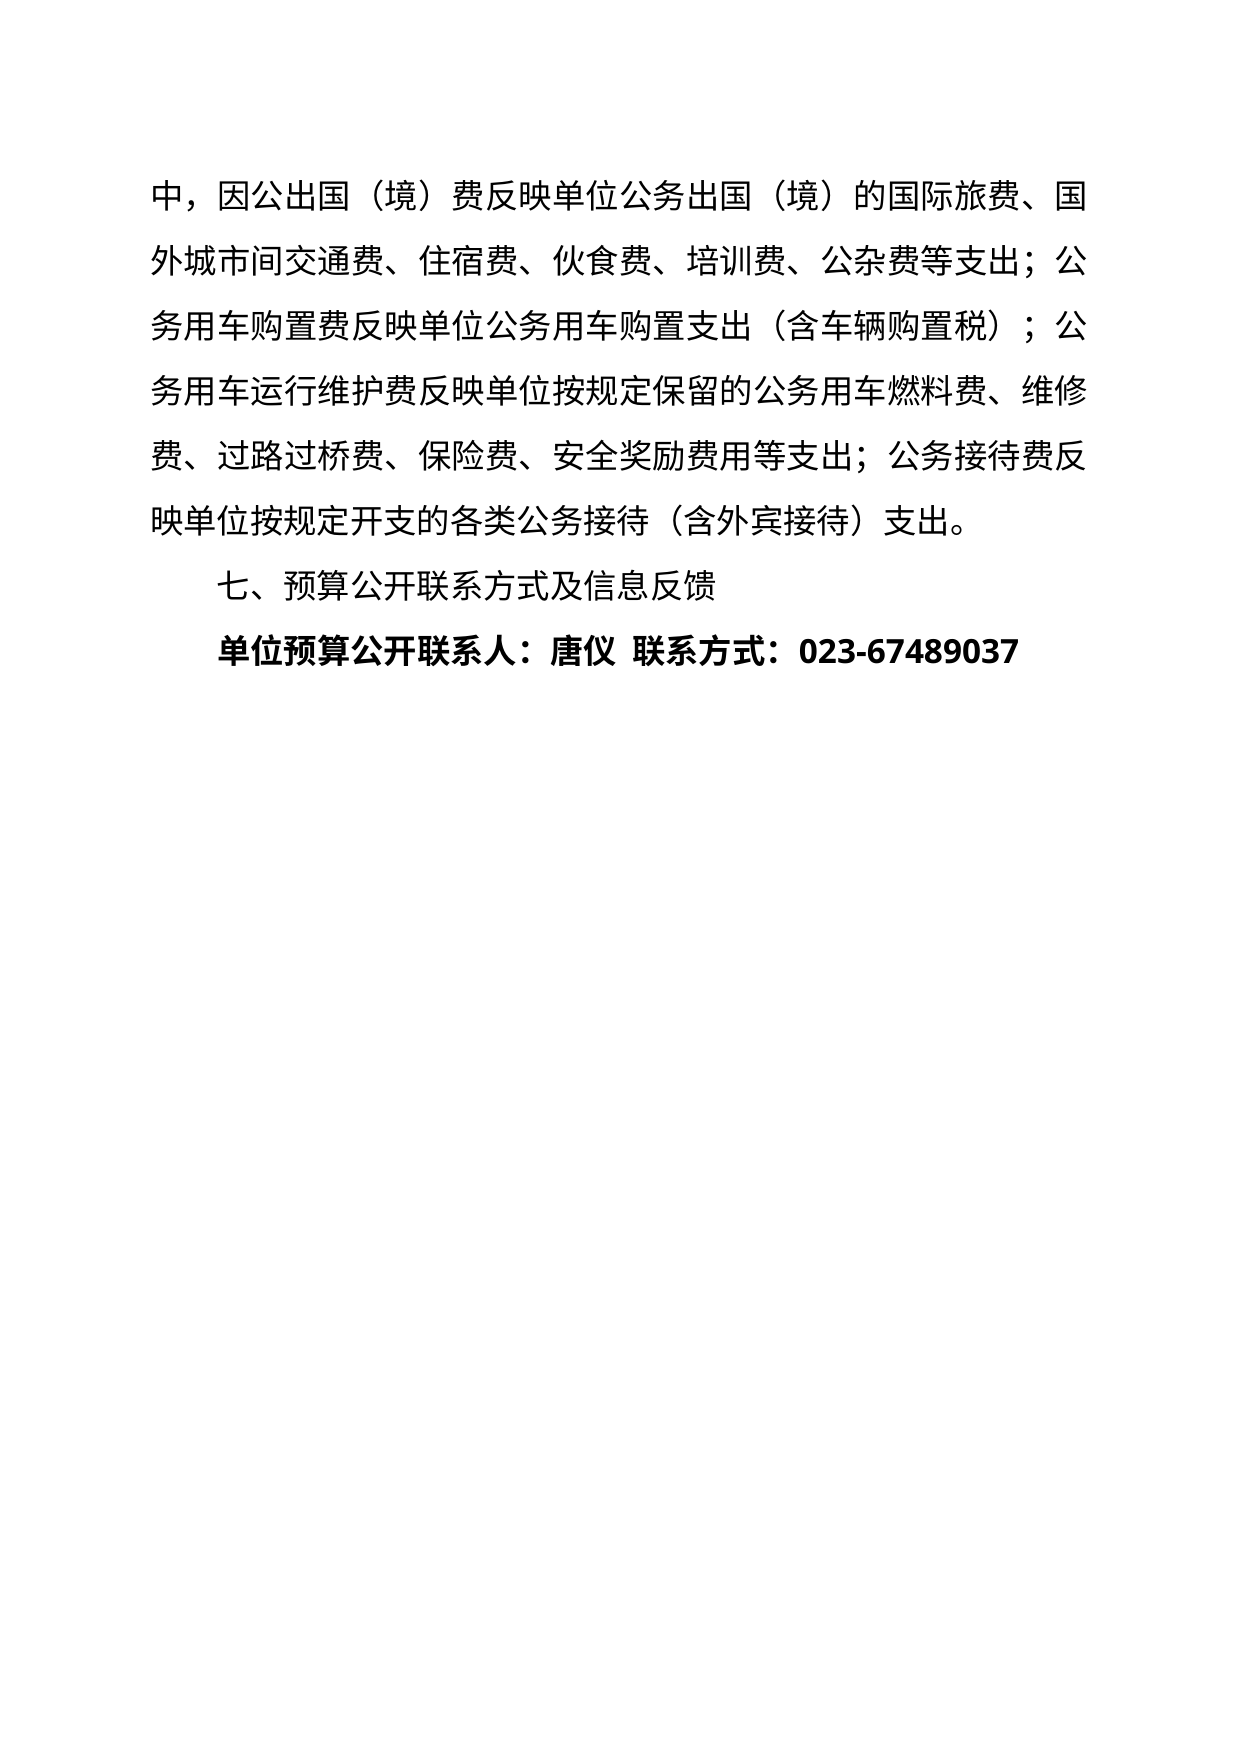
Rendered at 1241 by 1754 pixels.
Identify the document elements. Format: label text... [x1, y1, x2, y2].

text 七、预算公开联系方式及信息反馈 [150, 552, 1090, 617]
text 单位预算公开联系人：唐仪 联系方式：023-67489037 [150, 617, 1090, 682]
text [150, 162, 1090, 552]
